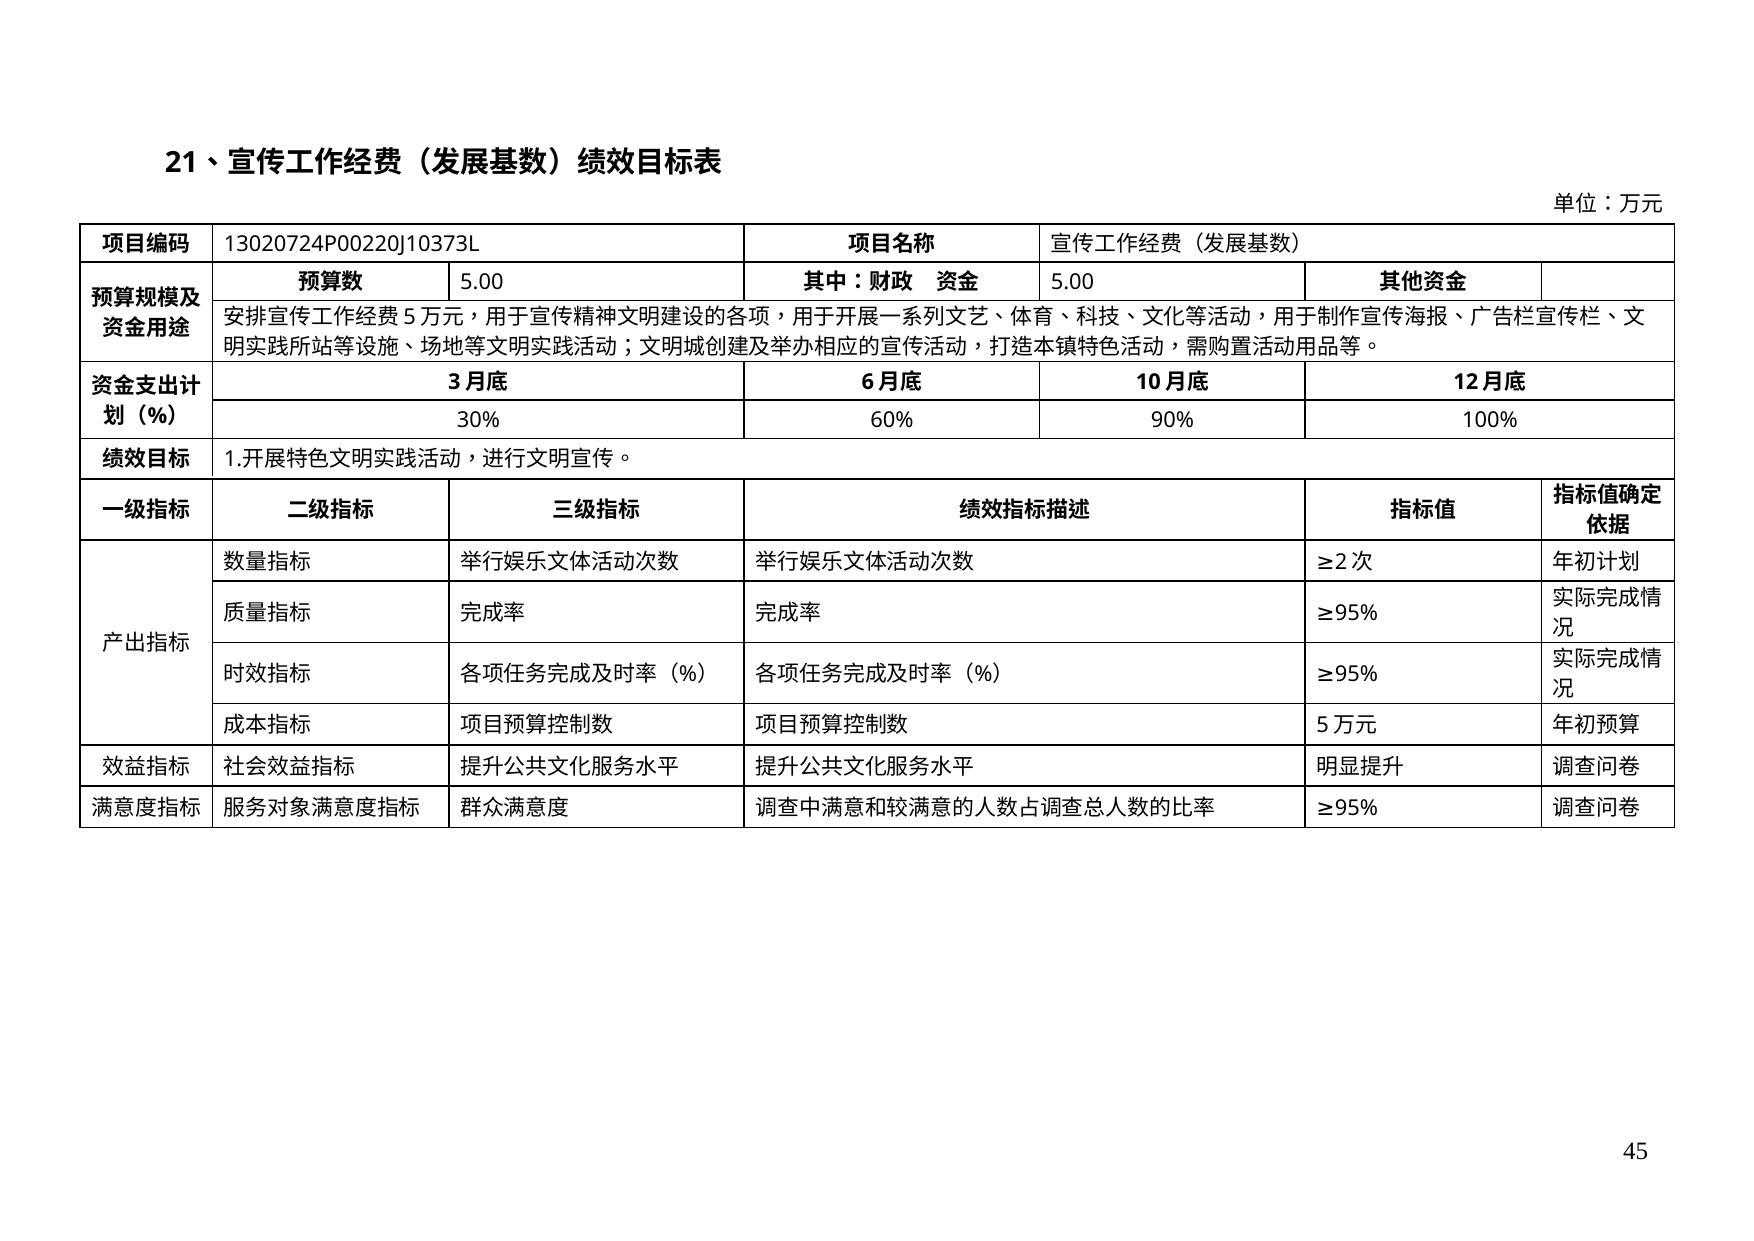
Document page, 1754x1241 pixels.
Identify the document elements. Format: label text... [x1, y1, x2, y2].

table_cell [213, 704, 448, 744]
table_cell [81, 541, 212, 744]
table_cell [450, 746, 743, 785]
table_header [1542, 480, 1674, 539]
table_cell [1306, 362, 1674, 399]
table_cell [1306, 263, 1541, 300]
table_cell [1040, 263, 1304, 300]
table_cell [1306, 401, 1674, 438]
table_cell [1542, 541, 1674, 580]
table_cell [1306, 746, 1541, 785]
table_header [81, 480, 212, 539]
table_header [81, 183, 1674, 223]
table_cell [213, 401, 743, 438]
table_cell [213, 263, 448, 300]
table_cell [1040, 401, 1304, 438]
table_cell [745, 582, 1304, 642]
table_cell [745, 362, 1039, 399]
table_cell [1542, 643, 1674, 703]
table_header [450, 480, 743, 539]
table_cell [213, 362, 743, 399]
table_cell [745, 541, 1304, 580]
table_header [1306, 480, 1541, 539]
text 21、宣传工作经费（发展基数）绩效目标表 [106, 142, 1648, 181]
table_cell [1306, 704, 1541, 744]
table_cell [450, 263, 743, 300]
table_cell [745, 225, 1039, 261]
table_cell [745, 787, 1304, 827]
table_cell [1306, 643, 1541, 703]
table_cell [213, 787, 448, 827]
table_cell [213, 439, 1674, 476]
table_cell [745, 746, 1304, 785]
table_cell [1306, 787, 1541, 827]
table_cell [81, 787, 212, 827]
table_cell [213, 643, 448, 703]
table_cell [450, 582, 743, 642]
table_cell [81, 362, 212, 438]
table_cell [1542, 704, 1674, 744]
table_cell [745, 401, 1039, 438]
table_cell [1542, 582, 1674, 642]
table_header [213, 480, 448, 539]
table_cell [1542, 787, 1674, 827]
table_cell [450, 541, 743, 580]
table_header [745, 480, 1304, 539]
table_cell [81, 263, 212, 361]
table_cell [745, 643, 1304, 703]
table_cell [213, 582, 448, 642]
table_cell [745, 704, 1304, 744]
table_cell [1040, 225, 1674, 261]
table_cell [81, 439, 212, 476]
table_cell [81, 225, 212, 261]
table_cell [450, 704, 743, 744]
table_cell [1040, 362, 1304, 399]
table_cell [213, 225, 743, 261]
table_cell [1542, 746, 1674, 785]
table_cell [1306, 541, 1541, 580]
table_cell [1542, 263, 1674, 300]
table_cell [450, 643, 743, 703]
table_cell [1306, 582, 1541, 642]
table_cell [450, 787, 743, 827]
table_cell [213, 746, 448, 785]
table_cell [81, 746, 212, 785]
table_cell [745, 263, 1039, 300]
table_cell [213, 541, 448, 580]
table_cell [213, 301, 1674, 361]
